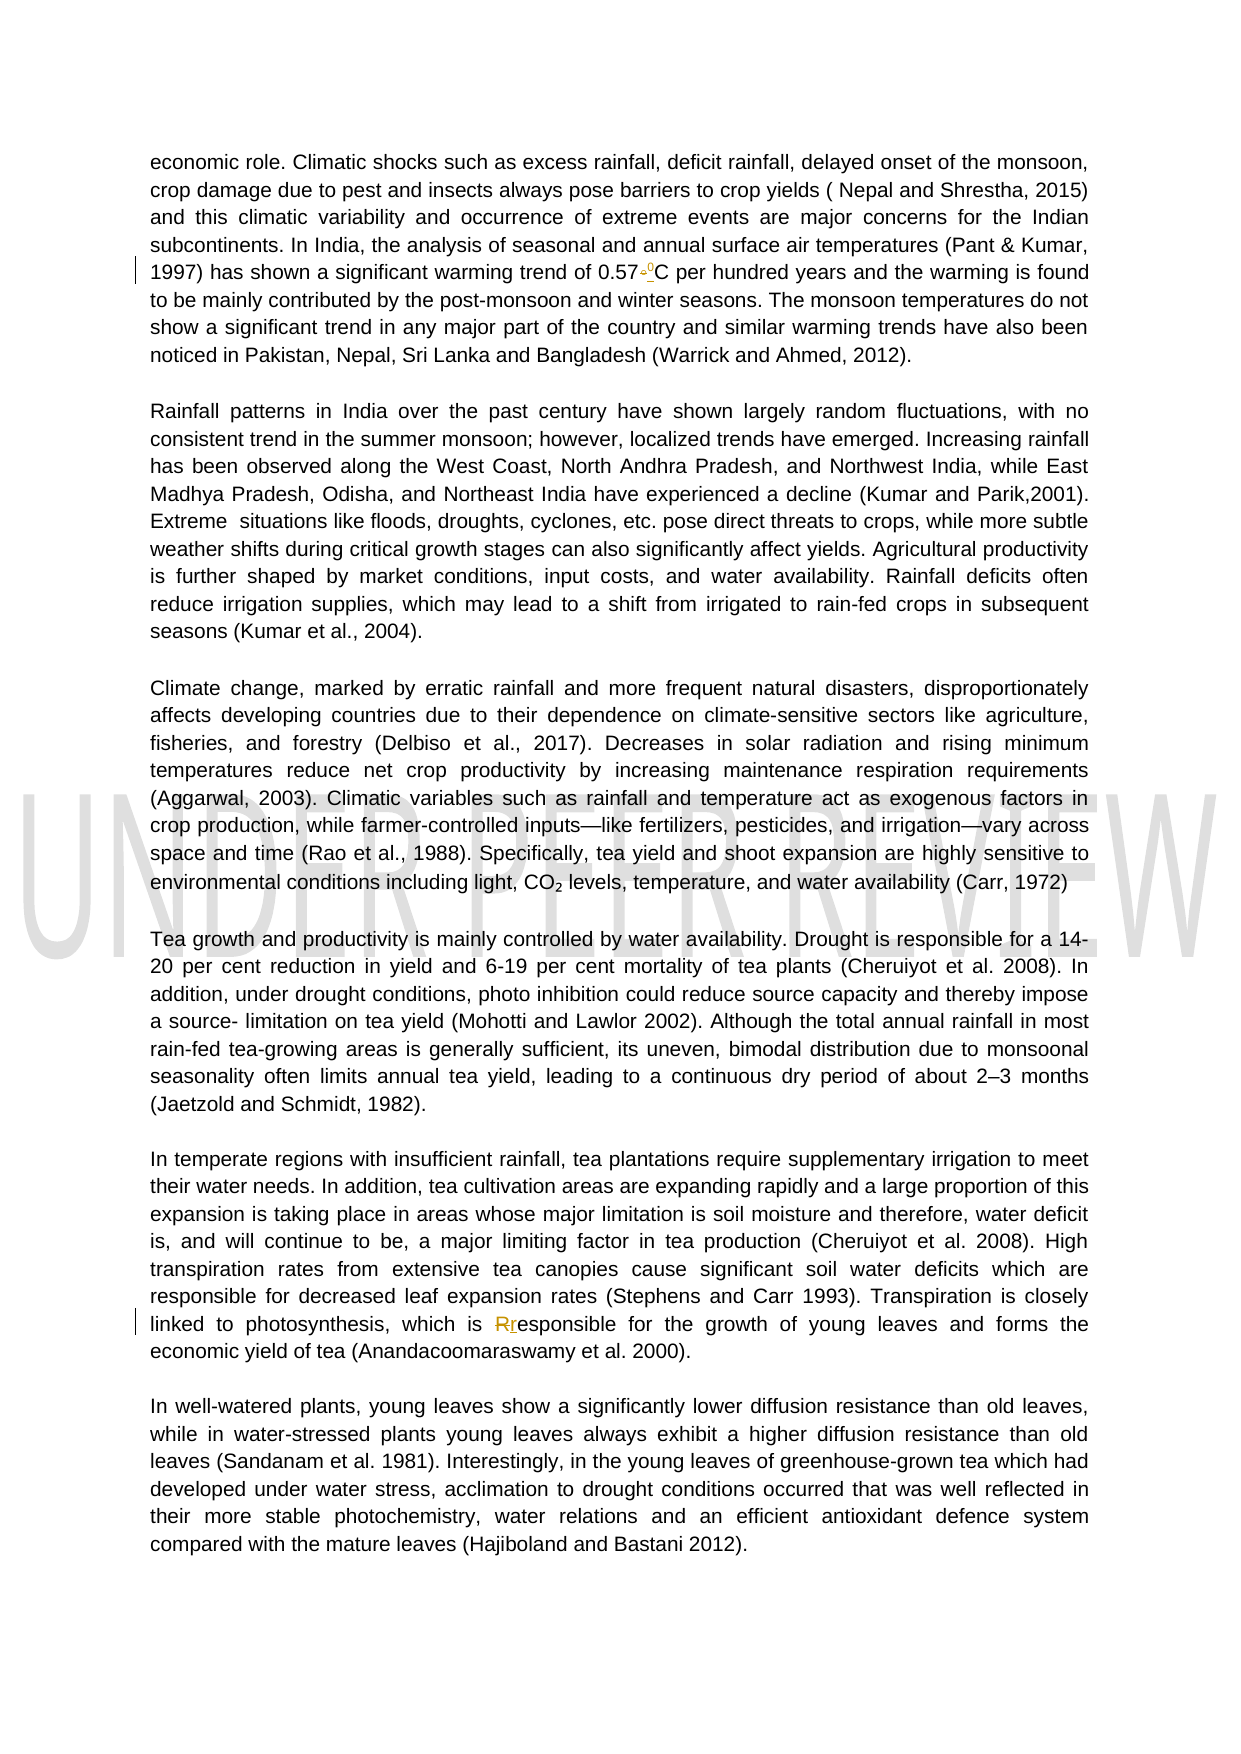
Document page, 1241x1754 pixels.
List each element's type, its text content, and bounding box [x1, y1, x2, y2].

text Climate change, marked by erratic rainfall and more frequent natural disasters, disproportionately affects developing countries due to their dependence on climate-sensitive sectors like agriculture, fisheries, and forestry (Delbiso et al., 2017). Decreases in solar radiation and rising minimum temperatures reduce net crop productivity by increasing maintenance respiration requirements (Aggarwal, 2003). Climatic variables such as rainfall and temperature act as exogenous factors in crop production, while farmer-controlled inputs—like fertilizers, pesticides, and irrigation—vary across space and time (Rao et al., 1988). Specifically, tea yield and shoot expansion are highly sensitive to environmental conditions including light, CO₂ levels, temperature, and water availability (Carr, 1972) [150, 676, 1090, 893]
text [150, 150, 1090, 366]
text In temperate regions with insufficient rainfall, tea plantations require supplementary irrigation to meet their water needs. In addition, tea cultivation areas are expanding rapidly and a large proportion of this expansion is taking place in areas whose major limitation is soil moisture and therefore, water deficit is, and will continue to be, a major limiting factor in tea production (Cheruiyot et al. 2008). High transpiration rates from extensive tea canopies cause significant soil water deficits which are responsible for decreased leaf expansion rates (Stephens and Carr 1993). Transpiration is closely linked to photosynthesis, which is esponsible for the growth of young leaves and forms the economic yield of tea (Anandacoomaraswamy et al. 2000). [150, 1146, 1090, 1363]
text In well-watered plants, young leaves show a significantly lower diffusion resistance than old leaves, while in water-stressed plants young leaves always exhibit a higher diffusion resistance than old leaves (Sandanam et al. 1981). Interestingly, in the young leaves of greenhouse-grown tea which had developed under water stress, acclimation to drought conditions occurred that was well reflected in their more stable photochemistry, water relations and an efficient antioxidant defence system compared with the mature leaves (Hajiboland and Bastani 2012). [150, 1394, 1090, 1555]
text Tea growth and productivity is mainly controlled by water availability. Drought is responsible for a 14-20 per cent reduction in yield and 6-19 per cent mortality of tea plants (Cheruiyot et al. 2008). In addition, under drought conditions, photo inhibition could reduce source capacity and thereby impose a source- limitation on tea yield (Mohotti and Lawlor 2002). Although the total annual rainfall in most rain-fed tea-growing areas is generally sufficient, its uneven, bimodal distribution due to monsoonal seasonality often limits annual tea yield, leading to a continuous dry period of about 2–3 months (Jaetzold and Schmidt, 1982). [150, 926, 1090, 1115]
text Rainfall patterns in India over the past century have shown largely random fluctuations, with no consistent trend in the summer monsoon; however, localized trends have emerged. Increasing rainfall has been observed along the West Coast, North Andhra Pradesh, and Northwest India, while East Madhya Pradesh, Odisha, and Northeast India have experienced a decline (Kumar and Parik,2001). Extreme situations like floods, droughts, cyclones, etc. pose direct threats to crops, while more subtle weather shifts during critical growth stages can also significantly affect yields. Agricultural productivity is further shaped by market conditions, input costs, and water availability. Rainfall deficits often reduce irrigation supplies, which may lead to a shift from irrigated to rain-fed crops in subsequent seasons (Kumar et al., 2004). [150, 399, 1090, 643]
